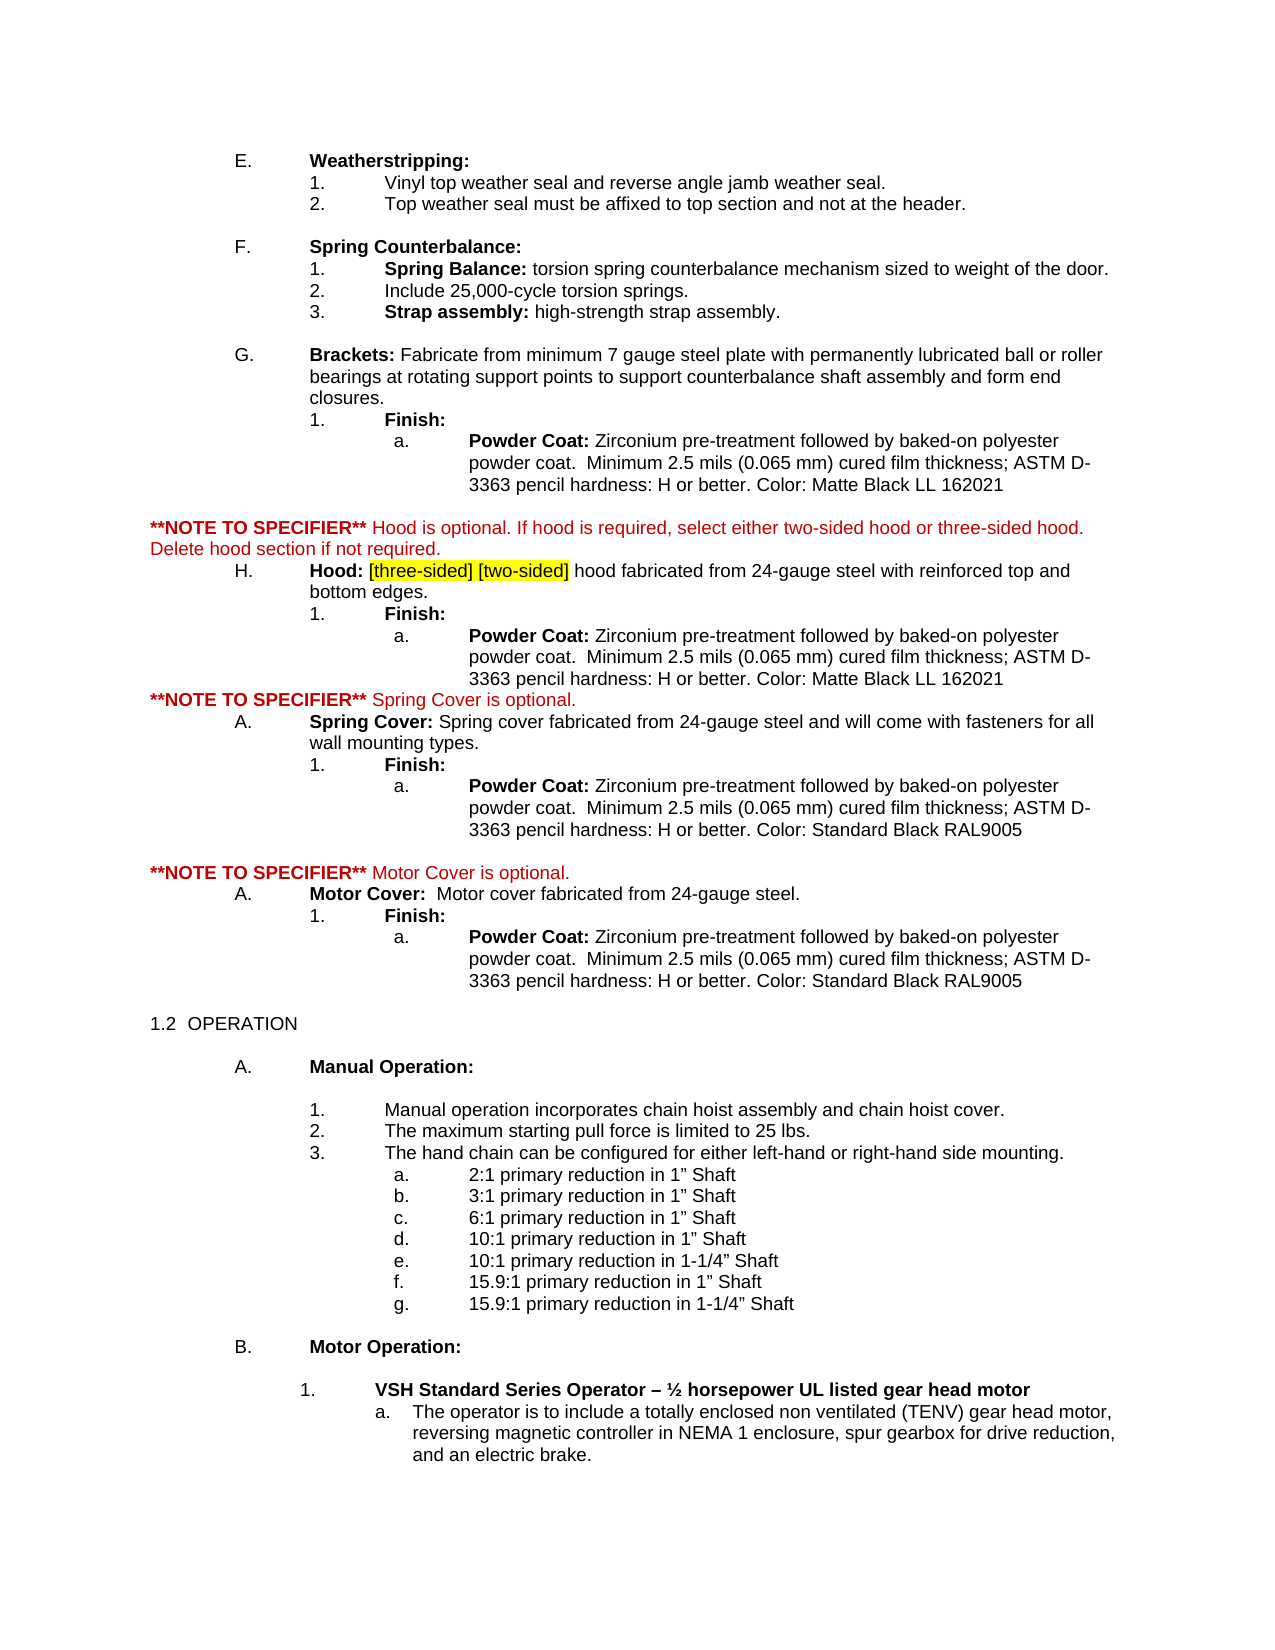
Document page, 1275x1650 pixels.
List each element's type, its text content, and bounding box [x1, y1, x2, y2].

list 3:1 primary reduction in 1” Shaft [394, 1185, 1125, 1207]
list The hand chain can be configured for either left-hand or right-hand side mounting. [309, 1142, 1125, 1163]
list Powder Coat: Zirconium pre-treatment followed by baked-on polyester powder coat. Minimum 2.5 mils (0.065 mm) cured film thickness; ASTM D-3363 pencil hardness: H or better. Color: Matte Black LL 162021 [394, 430, 1125, 495]
list Brackets: Fabricate from minimum 7 gauge steel plate with permanently lubricated ball or roller bearings at rotating support points to support counterbalance shaft assembly and form end closures. [234, 344, 1125, 409]
list Finish: [309, 409, 1125, 430]
list Finish: [309, 603, 1125, 624]
list 10:1 primary reduction in 1” Shaft [394, 1228, 1125, 1250]
list Weatherstripping: [234, 150, 1125, 172]
list VSH Standard Series Operator – ½ horsepower UL listed gear head motor [300, 1379, 1125, 1401]
list Manual operation incorporates chain hoist assembly and chain hoist cover. [309, 1099, 1125, 1120]
list Manual Operation: [234, 1056, 1125, 1077]
list Finish: [309, 905, 1125, 926]
list Finish: [309, 754, 1125, 775]
list The operator is to include a totally enclosed non ventilated (TENV) gear head motor, reversing magnetic controller in NEMA 1 enclosure, spur gearbox for drive reduction, and an electric brake. [375, 1401, 1125, 1465]
list Strap assembly: high-strength strap assembly. [309, 301, 1125, 322]
list 6:1 primary reduction in 1” Shaft [394, 1207, 1125, 1228]
list Powder Coat: Zirconium pre-treatment followed by baked-on polyester powder coat. Minimum 2.5 mils (0.065 mm) cured film thickness; ASTM D-3363 pencil hardness: H or better. Color: Matte Black LL 162021 [394, 624, 1125, 689]
list 15.9:1 primary reduction in 1-1/4” Shaft [394, 1293, 1125, 1314]
list 10:1 primary reduction in 1-1/4” Shaft [394, 1250, 1125, 1271]
list The maximum starting pull force is limited to 25 lbs. [309, 1120, 1125, 1142]
list OPERATION [150, 1012, 1125, 1034]
list Spring Cover: Spring cover fabricated from 24-gauge steel and will come with fasteners for all wall mounting types. [234, 711, 1125, 754]
list **NOTE TO SPECIFIER** Motor Cover is optional. [150, 862, 1125, 883]
list **NOTE TO SPECIFIER** Spring Cover is optional. [150, 689, 1125, 711]
list Motor Cover: Motor cover fabricated from 24-gauge steel. [234, 883, 1125, 905]
list **NOTE TO SPECIFIER** Hood is optional. If hood is required, select either two-sided hood or three-sided hood. Delete hood section if not required. [150, 517, 1125, 560]
list 15.9:1 primary reduction in 1” Shaft [394, 1271, 1125, 1293]
list Vinyl top weather seal and reverse angle jamb weather seal. [309, 172, 1125, 193]
list Include 25,000-cycle torsion springs. [309, 279, 1125, 301]
list Spring Counterbalance: [234, 236, 1125, 258]
list Spring Balance: torsion spring counterbalance mechanism sized to weight of the door. [309, 258, 1125, 279]
list Powder Coat: Zirconium pre-treatment followed by baked-on polyester powder coat. Minimum 2.5 mils (0.065 mm) cured film thickness; ASTM D-3363 pencil hardness: H or better. Color: Standard Black RAL9005 [394, 775, 1125, 840]
list Motor Operation: [234, 1336, 1125, 1357]
list 2:1 primary reduction in 1” Shaft [394, 1163, 1125, 1185]
list Top weather seal must be affixed to top section and not at the header. [309, 193, 1125, 215]
list Hood: [three-sided] [two-sided] hood fabricated from 24-gauge steel with reinforced top and bottom edges. [234, 560, 1125, 603]
list Powder Coat: Zirconium pre-treatment followed by baked-on polyester powder coat. Minimum 2.5 mils (0.065 mm) cured film thickness; ASTM D-3363 pencil hardness: H or better. Color: Standard Black RAL9005 [394, 926, 1125, 991]
